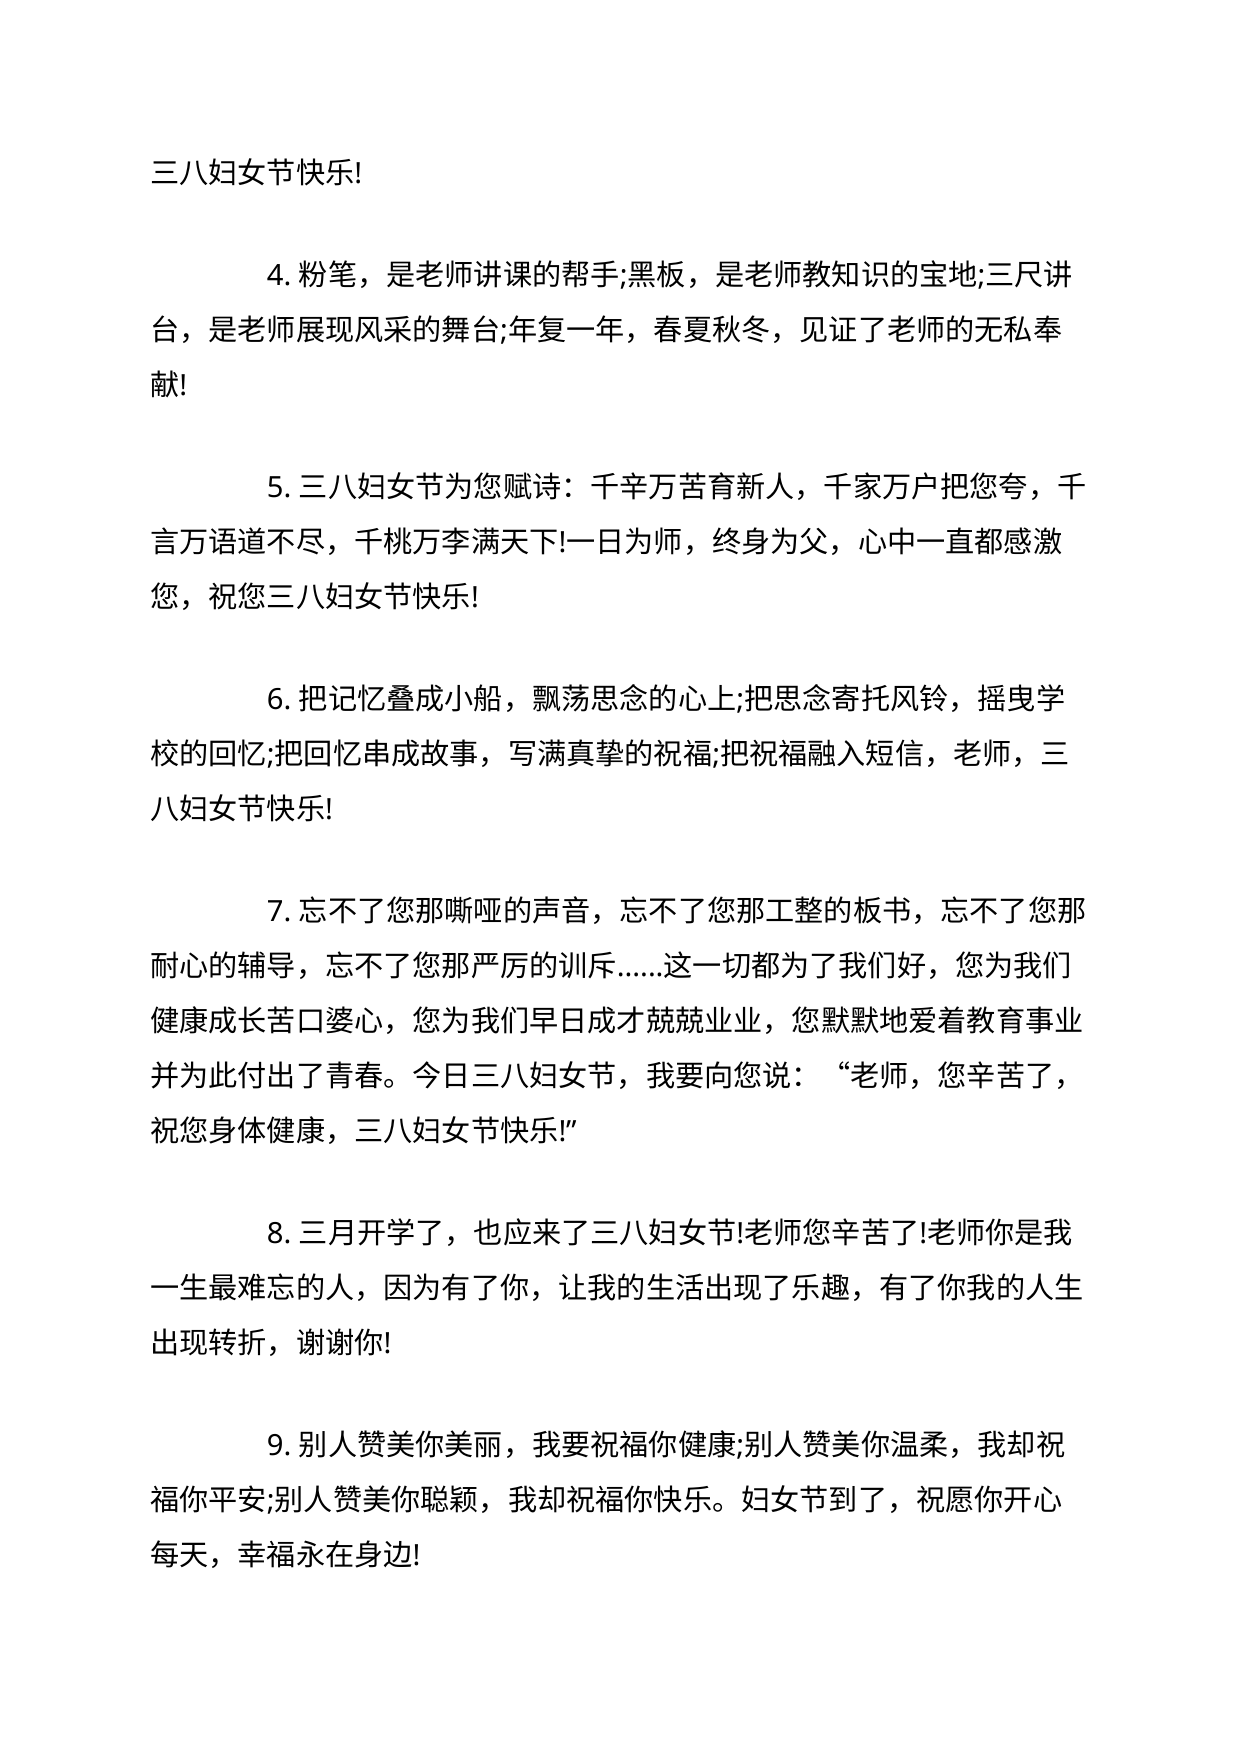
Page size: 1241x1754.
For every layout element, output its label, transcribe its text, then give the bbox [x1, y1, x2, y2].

text 9. 别人赞美你美丽，我要祝福你健康;别人赞美你温柔，我却祝福你平安;别人赞美你聪颖，我却祝福你快乐。妇女节到了，祝愿你开心每天，幸福永在身边! [150, 1422, 1090, 1574]
text 5. 三八妇女节为您赋诗：千辛万苦育新人，千家万户把您夸，千言万语道不尽，千桃万李满天下!一日为师，终身为父，心中一直都感激您，祝您三八妇女节快乐! [150, 464, 1090, 616]
text 4. 粉笔，是老师讲课的帮手;黑板，是老师教知识的宝地;三尺讲台，是老师展现风采的舞台;年复一年，春夏秋冬，见证了老师的无私奉献! [150, 252, 1090, 404]
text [150, 150, 1090, 192]
text 8. 三月开学了，也应来了三八妇女节!老师您辛苦了!老师你是我一生最难忘的人，因为有了你，让我的生活出现了乐趣，有了你我的人生出现转折，谢谢你! [150, 1210, 1090, 1362]
text 7. 忘不了您那嘶哑的声音，忘不了您那工整的板书，忘不了您那耐心的辅导，忘不了您那严厉的训斥......这一切都为了我们好，您为我们健康成长苦口婆心，您为我们早日成才兢兢业业，您默默地爱着教育事业并为此付出了青春。今日三八妇女节，我要向您说：“老师，您辛苦了，祝您身体健康，三八妇女节快乐!” [150, 888, 1090, 1150]
text 6. 把记忆叠成小船，飘荡思念的心上;把思念寄托风铃，摇曳学校的回忆;把回忆串成故事，写满真挚的祝福;把祝福融入短信，老师，三八妇女节快乐! [150, 676, 1090, 828]
